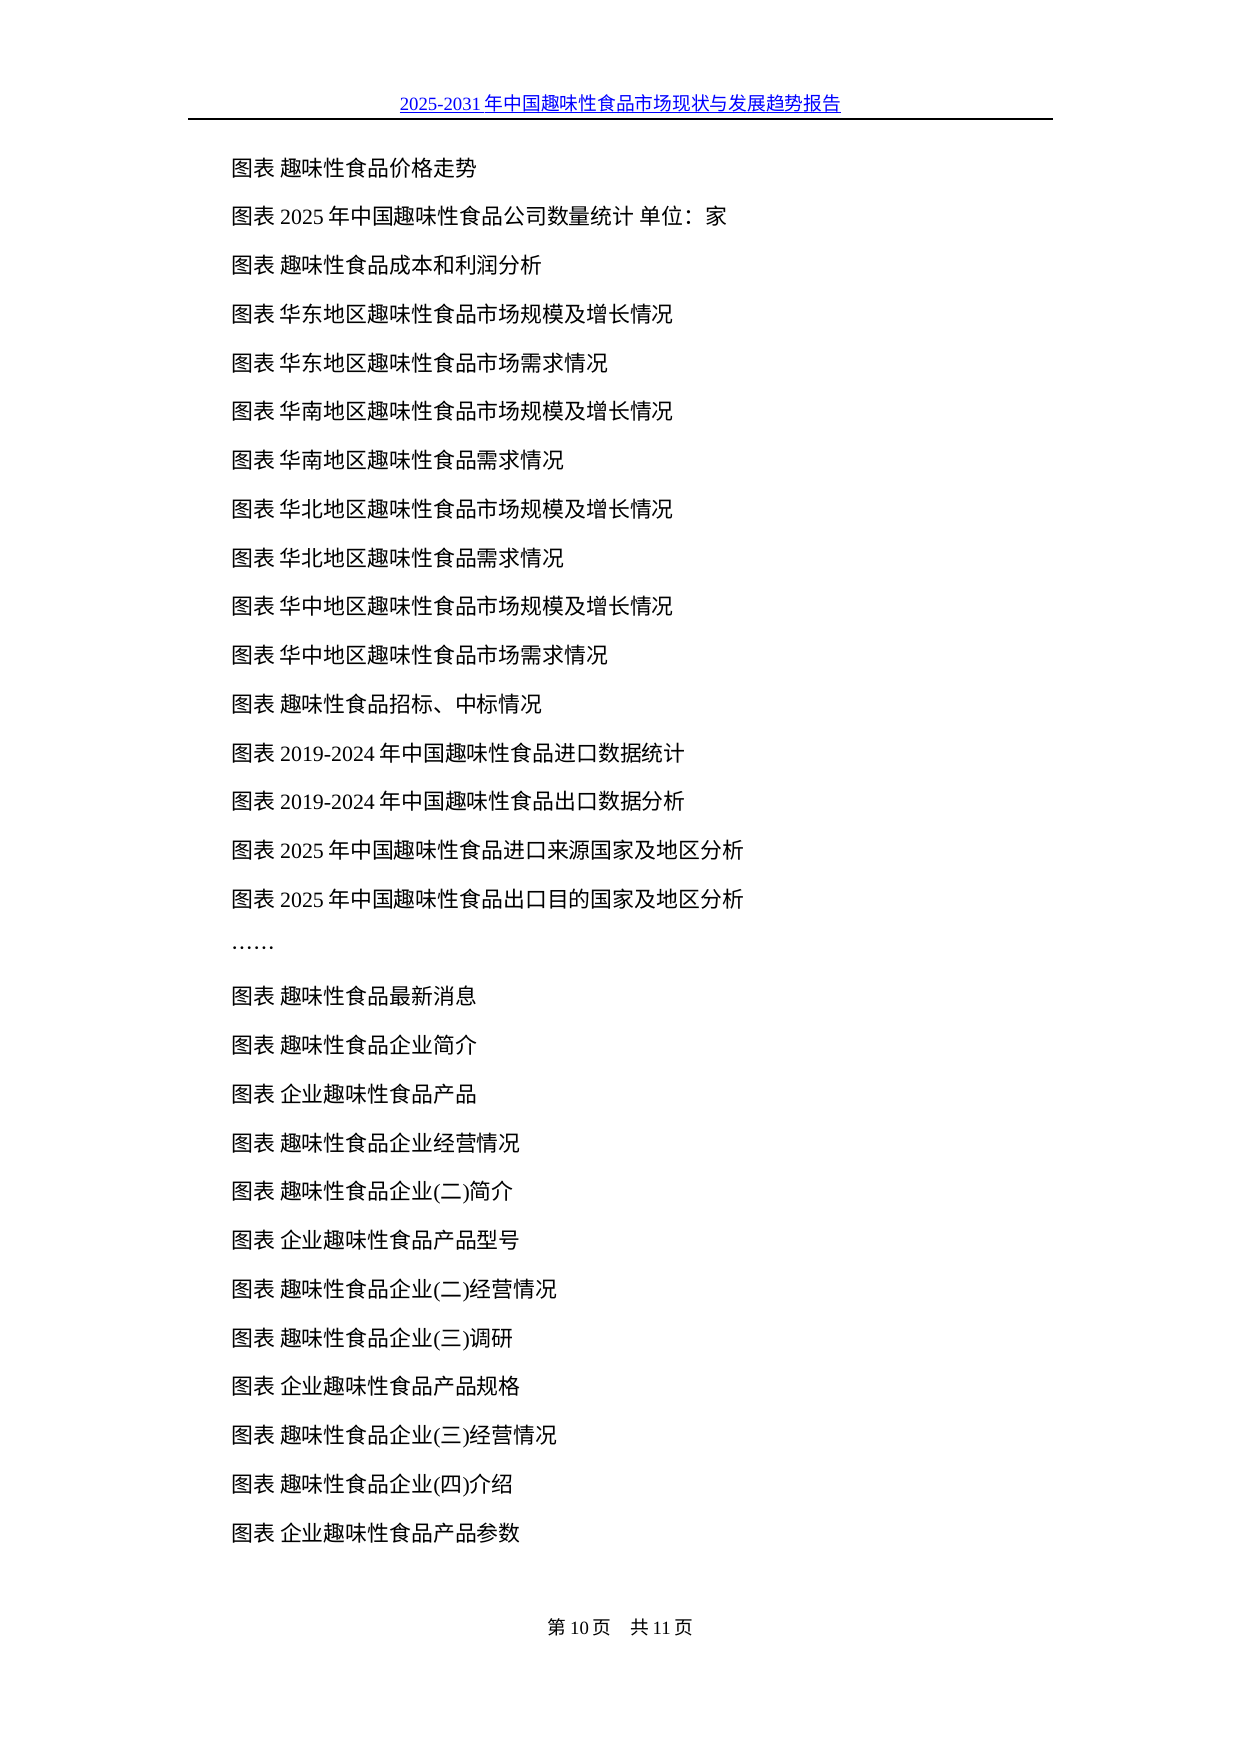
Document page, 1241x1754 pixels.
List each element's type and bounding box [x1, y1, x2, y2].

text [187, 150, 1053, 1548]
